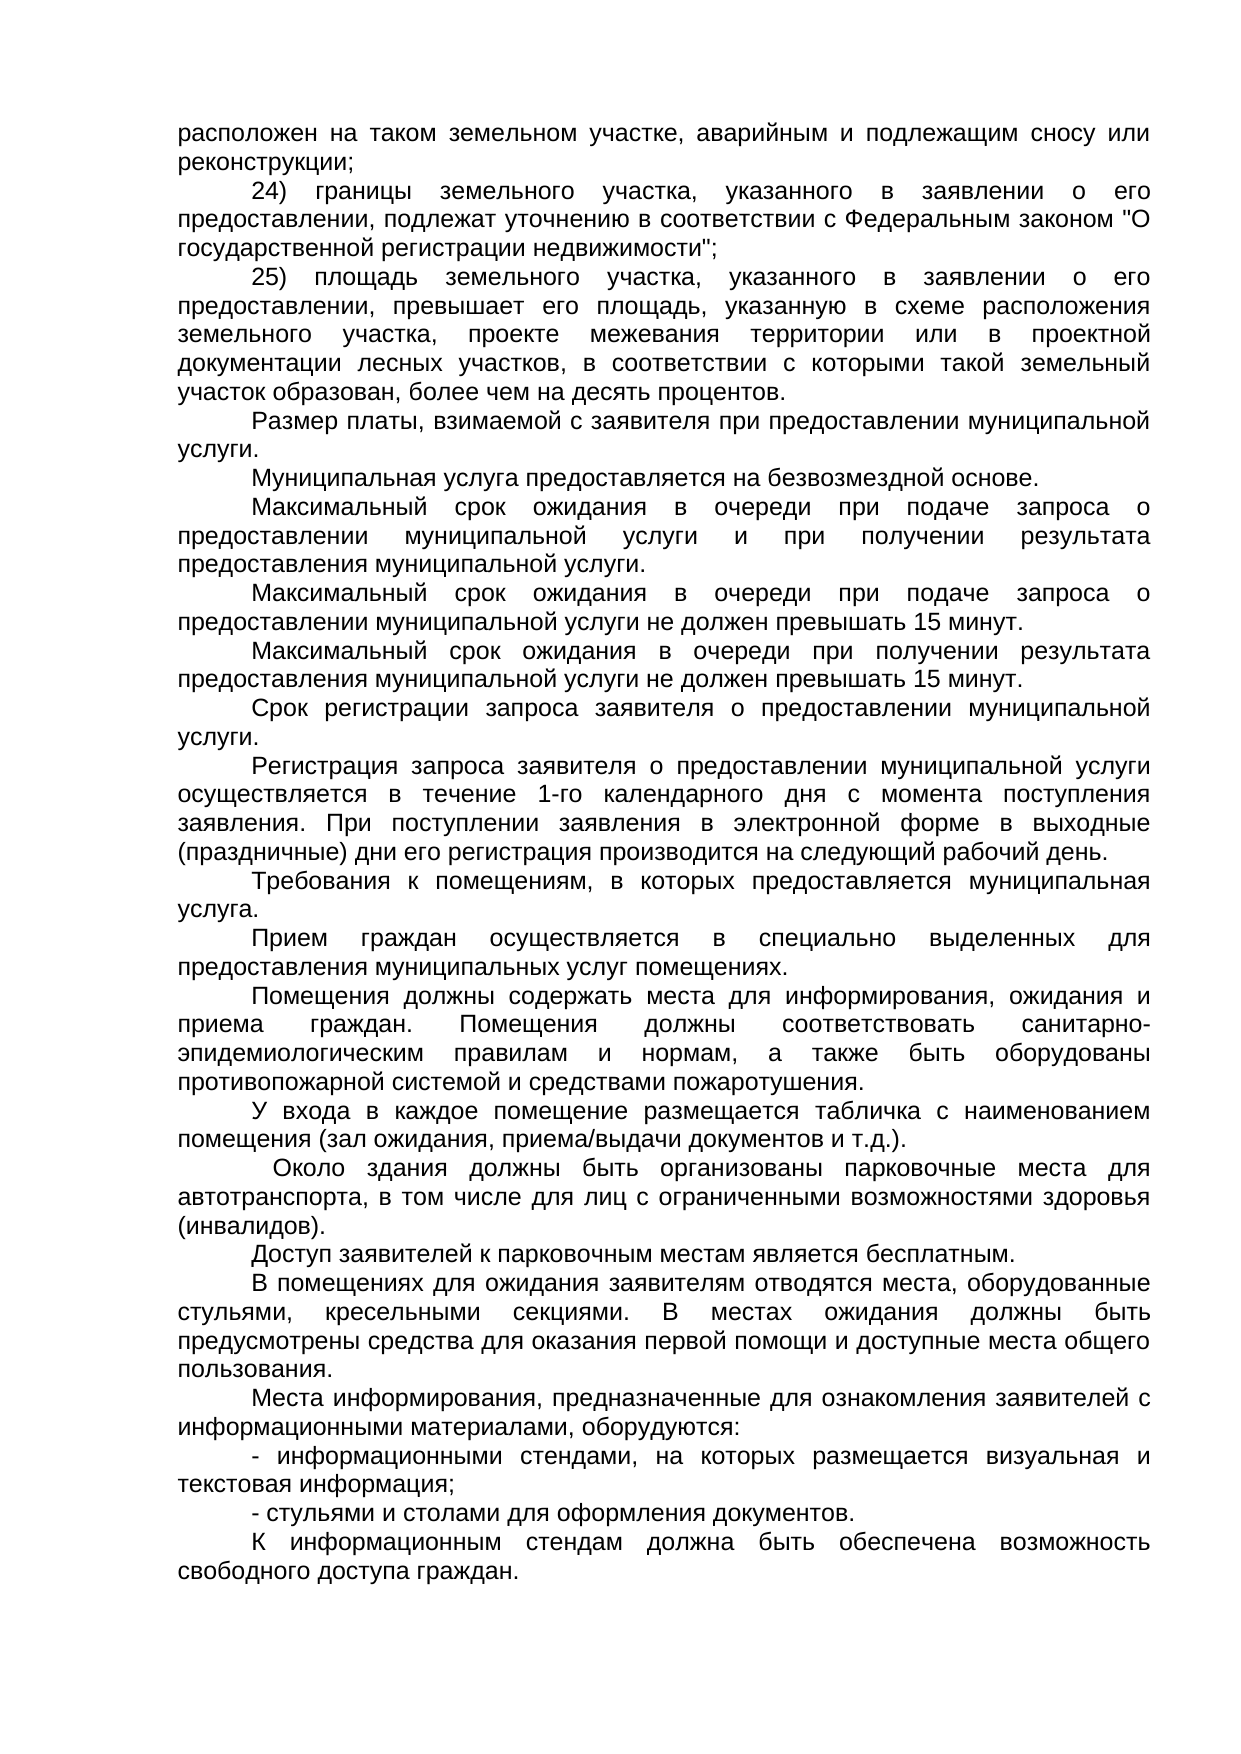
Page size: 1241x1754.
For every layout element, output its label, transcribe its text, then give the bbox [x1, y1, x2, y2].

text У входа в каждое помещение размещается табличка с наименованием помещения (зал ожидания, приема/выдачи документов и т.д.). [177, 1096, 1152, 1153]
text - информационными стендами, на которых размещается визуальная и текстовая информация; [177, 1441, 1152, 1498]
text Места информирования, предназначенные для ознакомления заявителей с информационными материалами, оборудуются: [177, 1383, 1152, 1441]
text Помещения должны содержать места для информирования, ожидания и приема граждан. Помещения должны соответствовать санитарно-эпидемиологическим правилам и нормам, а также быть оборудованы противопожарной системой и средствами пожаротушения. [177, 981, 1152, 1096]
text Прием граждан осуществляется в специально выделенных для предоставления муниципальных услуг помещениях. [177, 923, 1152, 981]
text Размер платы, взимаемой с заявителя при предоставлении муниципальной услуги. [177, 406, 1152, 463]
text Регистрация запроса заявителя о предоставлении муниципальной услуги осуществляется в течение 1-го календарного дня с момента поступления заявления. При поступлении заявления в электронной форме в выходные (праздничные) дни его регистрация производится на следующий рабочий день. [177, 751, 1152, 866]
text Около здания должны быть организованы парковочные места для автотранспорта, в том числе для лиц с ограниченными возможностями здоровья (инвалидов). [177, 1153, 1152, 1239]
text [177, 118, 1152, 176]
text Требования к помещениям, в которых предоставляется муниципальная услуга. [177, 866, 1152, 923]
text Максимальный срок ожидания в очереди при подаче запроса о предоставлении муниципальной услуги не должен превышать 15 минут. [177, 578, 1152, 636]
text К информационным стендам должна быть обеспечена возможность свободного доступа граждан. [177, 1527, 1152, 1584]
text 24) границы земельного участка, указанного в заявлении о его предоставлении, подлежат уточнению в соответствии с Федеральным законом "О государственной регистрации недвижимости"; [177, 176, 1152, 262]
text 25) площадь земельного участка, указанного в заявлении о его предоставлении, превышает его площадь, указанную в схеме расположения земельного участка, проекте межевания территории или в проектной документации лесных участков, в соответствии с которыми такой земельный участок образован, более чем на десять процентов. [177, 262, 1152, 406]
text - стульями и столами для оформления документов. [177, 1498, 1152, 1527]
text Срок регистрации запроса заявителя о предоставлении муниципальной услуги. [177, 693, 1152, 751]
text Максимальный срок ожидания в очереди при подаче запроса о предоставлении муниципальной услуги и при получении результата предоставления муниципальной услуги. [177, 492, 1152, 578]
text В помещениях для ожидания заявителям отводятся места, оборудованные стульями, кресельными секциями. В местах ожидания должны быть предусмотрены средства для оказания первой помощи и доступные места общего пользования. [177, 1268, 1152, 1383]
text Муниципальная услуга предоставляется на безвозмездной основе. [177, 463, 1152, 492]
text Максимальный срок ожидания в очереди при получении результата предоставления муниципальной услуги не должен превышать 15 минут. [177, 636, 1152, 693]
text Доступ заявителей к парковочным местам является бесплатным. [177, 1239, 1152, 1268]
